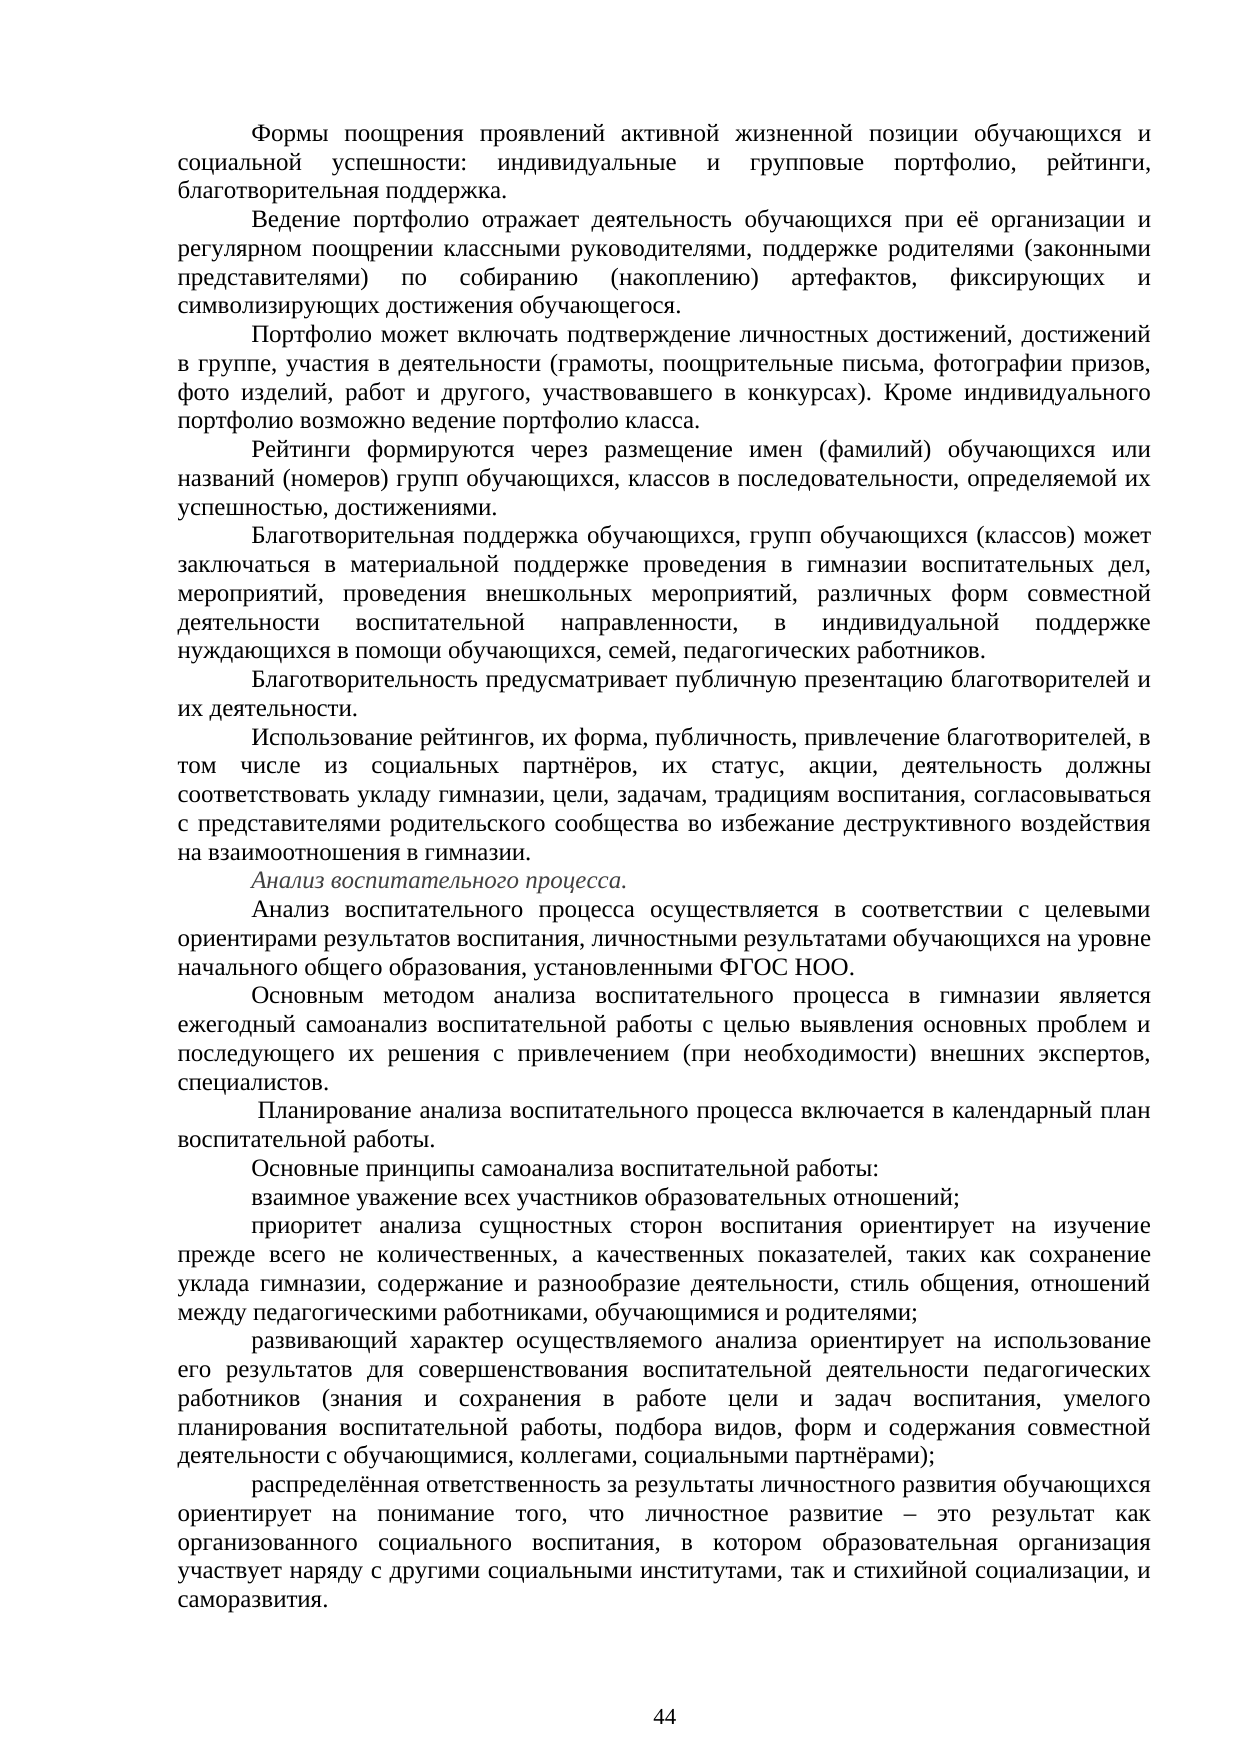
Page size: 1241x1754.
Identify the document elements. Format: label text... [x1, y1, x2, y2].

text Благотворительность предусматривает публичную презентацию благотворителей и их деятельности. [177, 664, 1152, 722]
text Основным методом анализа воспитательного процесса в гимназии является ежегодный самоанализ воспитательной работы с целью выявления основных проблем и последующего их решения с привлечением (при необходимости) внешних экспертов, специалистов. [177, 981, 1152, 1096]
text Рейтинги формируются через размещение имен (фамилий) обучающихся или названий (номеров) групп обучающихся, классов в последовательности, определяемой их успешностью, достижениями. [177, 434, 1152, 521]
text Благотворительная поддержка обучающихся, групп обучающихся (классов) может заключаться в материальной поддержке проведения в гимназии воспитательных дел, мероприятий, проведения внешкольных мероприятий, различных форм совместной деятельности воспитательной направленности, в индивидуальной поддержке нуждающихся в помощи обучающихся, семей, педагогических работников. [177, 521, 1152, 664]
text Основные принципы самоанализа воспитательной работы: [177, 1153, 1152, 1182]
text Анализ воспитательного процесса осуществляется в соответствии с целевыми ориентирами результатов воспитания, личностными результатами обучающихся на уровне начального общего образования, установленными ФГОС НОО. [177, 894, 1152, 981]
text приоритет анализа сущностных сторон воспитания ориентирует на изучение прежде всего не количественных, а качественных показателей, таких как сохранение уклада гимназии, содержание и разнообразие деятельности, стиль общения, отношений между педагогическими работниками, обучающимися и родителями; [177, 1211, 1152, 1326]
text развивающий характер осуществляемого анализа ориентирует на использование его результатов для совершенствования воспитательной деятельности педагогических работников (знания и сохранения в работе цели и задач воспитания, умелого планирования воспитательной работы, подбора видов, форм и содержания совместной деятельности с обучающимися, коллегами, социальными партнёрами); [177, 1326, 1152, 1469]
text взаимное уважение всех участников образовательных отношений; [177, 1182, 1152, 1211]
text Ведение портфолио отражает деятельность обучающихся при её организации и регулярном поощрении классными руководителями, поддержке родителями (законными представителями) по собиранию (накоплению) артефактов, фиксирующих и символизирующих достижения обучающегося. [177, 204, 1152, 319]
subtitle Анализ воспитательного процесса. [177, 866, 1152, 894]
text Использование рейтингов, их форма, публичность, привлечение благотворителей, в том числе из социальных партнёров, их статус, акции, деятельность должны соответствовать укладу гимназии, цели, задачам, традициям воспитания, согласовываться с представителями родительского сообщества во избежание деструктивного воздействия на взаимоотношения в гимназии. [177, 722, 1152, 866]
text распределённая ответственность за результаты личностного развития обучающихся ориентирует на понимание того, что личностное развитие – это результат как организованного социального воспитания, в котором образовательная организация участвует наряду с другими социальными институтами, так и стихийной социализации, и саморазвития. [177, 1469, 1152, 1613]
text Планирование анализа воспитательного процесса включается в календарный план воспитательной работы. [177, 1096, 1152, 1153]
text Портфолио может включать подтверждение личностных достижений, достижений в группе, участия в деятельности (грамоты, поощрительные письма, фотографии призов, фото изделий, работ и другого, участвовавшего в конкурсах). Кроме индивидуального портфолио возможно ведение портфолио класса. [177, 319, 1152, 434]
text Формы поощрения проявлений активной жизненной позиции обучающихся и социальной успешности: индивидуальные и групповые портфолио, рейтинги, благотворительная поддержка. [177, 118, 1152, 204]
